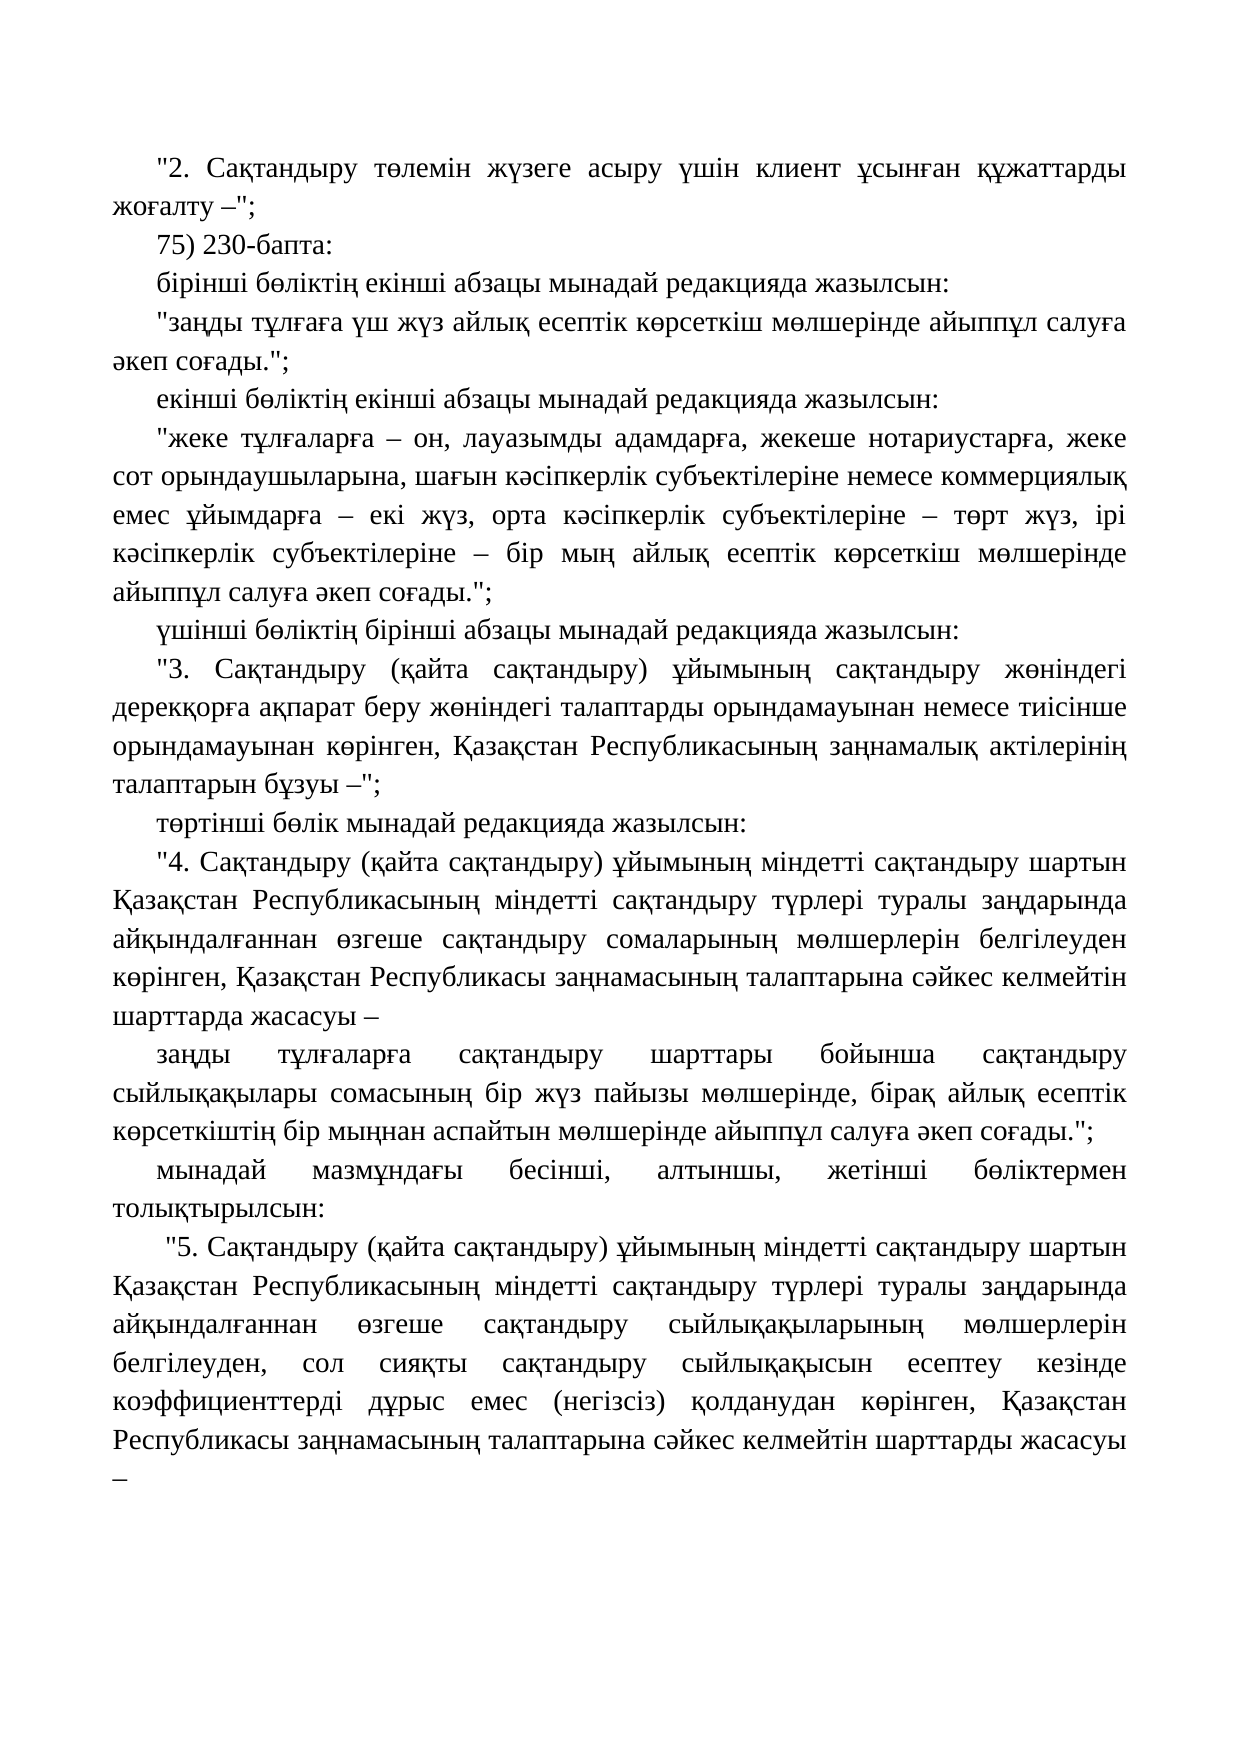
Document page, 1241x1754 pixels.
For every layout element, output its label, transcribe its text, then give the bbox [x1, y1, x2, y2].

text "жеке тұлғаларға – он, лауазымды адамдарға, жекеше нотариустарға, жеке сот орындаушыларына, шағын кәсiпкерлiк субъектiлерiне немесе коммерциялық емес ұйымдарға – екі жүз, орта кәсiпкерлiк субъектiлерiне – төрт жүз, ірі кәсiпкерлiк субъектiлерiне – бір мың айлық есептiк көрсеткiш мөлшерiнде айыппұл салуға әкеп соғады."; [112, 420, 1128, 607]
text "4. Сақтандыру (қайта сақтандыру) ұйымының мiндеттi сақтандыру шартын Қазақстан Республикасының мiндеттi сақтандыру түрлерi туралы заңдарында айқындалғаннан өзгеше сақтандыру сомаларының мөлшерлерiн белгiлеуден көрiнген, Қазақстан Республикасы заңнамасының талаптарына сәйкес келмейтiн шарттарда жасасуы – [112, 844, 1128, 1031]
text "3. Сақтандыру (қайта сақтандыру) ұйымының сақтандыру жөніндегі дерекқорға ақпарат беру жөніндегі талаптарды орындамауынан немесе тиiсiнше орындамауынан көрiнген, Қазақстан Республикасының заңнамалық актiлерiнiң талаптарын бұзуы –"; [112, 651, 1128, 800]
text "2. Сақтандыру төлемін жүзеге асыру үшiн клиент ұсынған құжаттарды жоғалту –"; [112, 150, 1128, 222]
text бірінші бөліктің екінші абзацы мынадай редакцияда жазылсын: [112, 266, 1128, 299]
text "5. Сақтандыру (қайта сақтандыру) ұйымының мiндеттi сақтандыру шартын Қазақстан Республикасының мiндеттi сақтандыру түрлерi туралы заңдарында айқындалғаннан өзгеше сақтандыру сыйлықақыларының мөлшерлерiн белгiлеуден, сол сияқты сақтандыру сыйлықақысын есептеу кезiнде коэффициенттердi дұрыс емес (негiзсiз) қолданудан көрiнген, Қазақстан Республикасы заңнамасының талаптарына сәйкес келмейтiн шарттарды жасасуы – [112, 1229, 1128, 1494]
text заңды тұлғаларға сақтандыру шарттары бойынша сақтандыру сыйлықақылары сомасының бір жүз пайызы мөлшерiнде, бiрақ айлық есептiк көрсеткiштiң бір мыңнан аспайтын мөлшерiнде айыппұл салуға әкеп соғады."; [112, 1036, 1128, 1147]
text үшінші бөліктің бірінші абзацы мынадай редакцияда жазылсын: [112, 612, 1128, 646]
text төртінші бөлік мынадай редакцияда жазылсын: [112, 805, 1128, 839]
text "заңды тұлғаға үш жүз айлық есептiк көрсеткiш мөлшерiнде айыппұл салуға әкеп соғады."; [112, 304, 1128, 376]
text мынадай мазмұндағы бесінші, алтыншы, жетінші бөліктермен толықтырылсын: [112, 1152, 1128, 1224]
text екінші бөліктің екінші абзацы мынадай редакцияда жазылсын: [112, 381, 1128, 415]
text 75) 230-бапта: [112, 227, 1128, 261]
